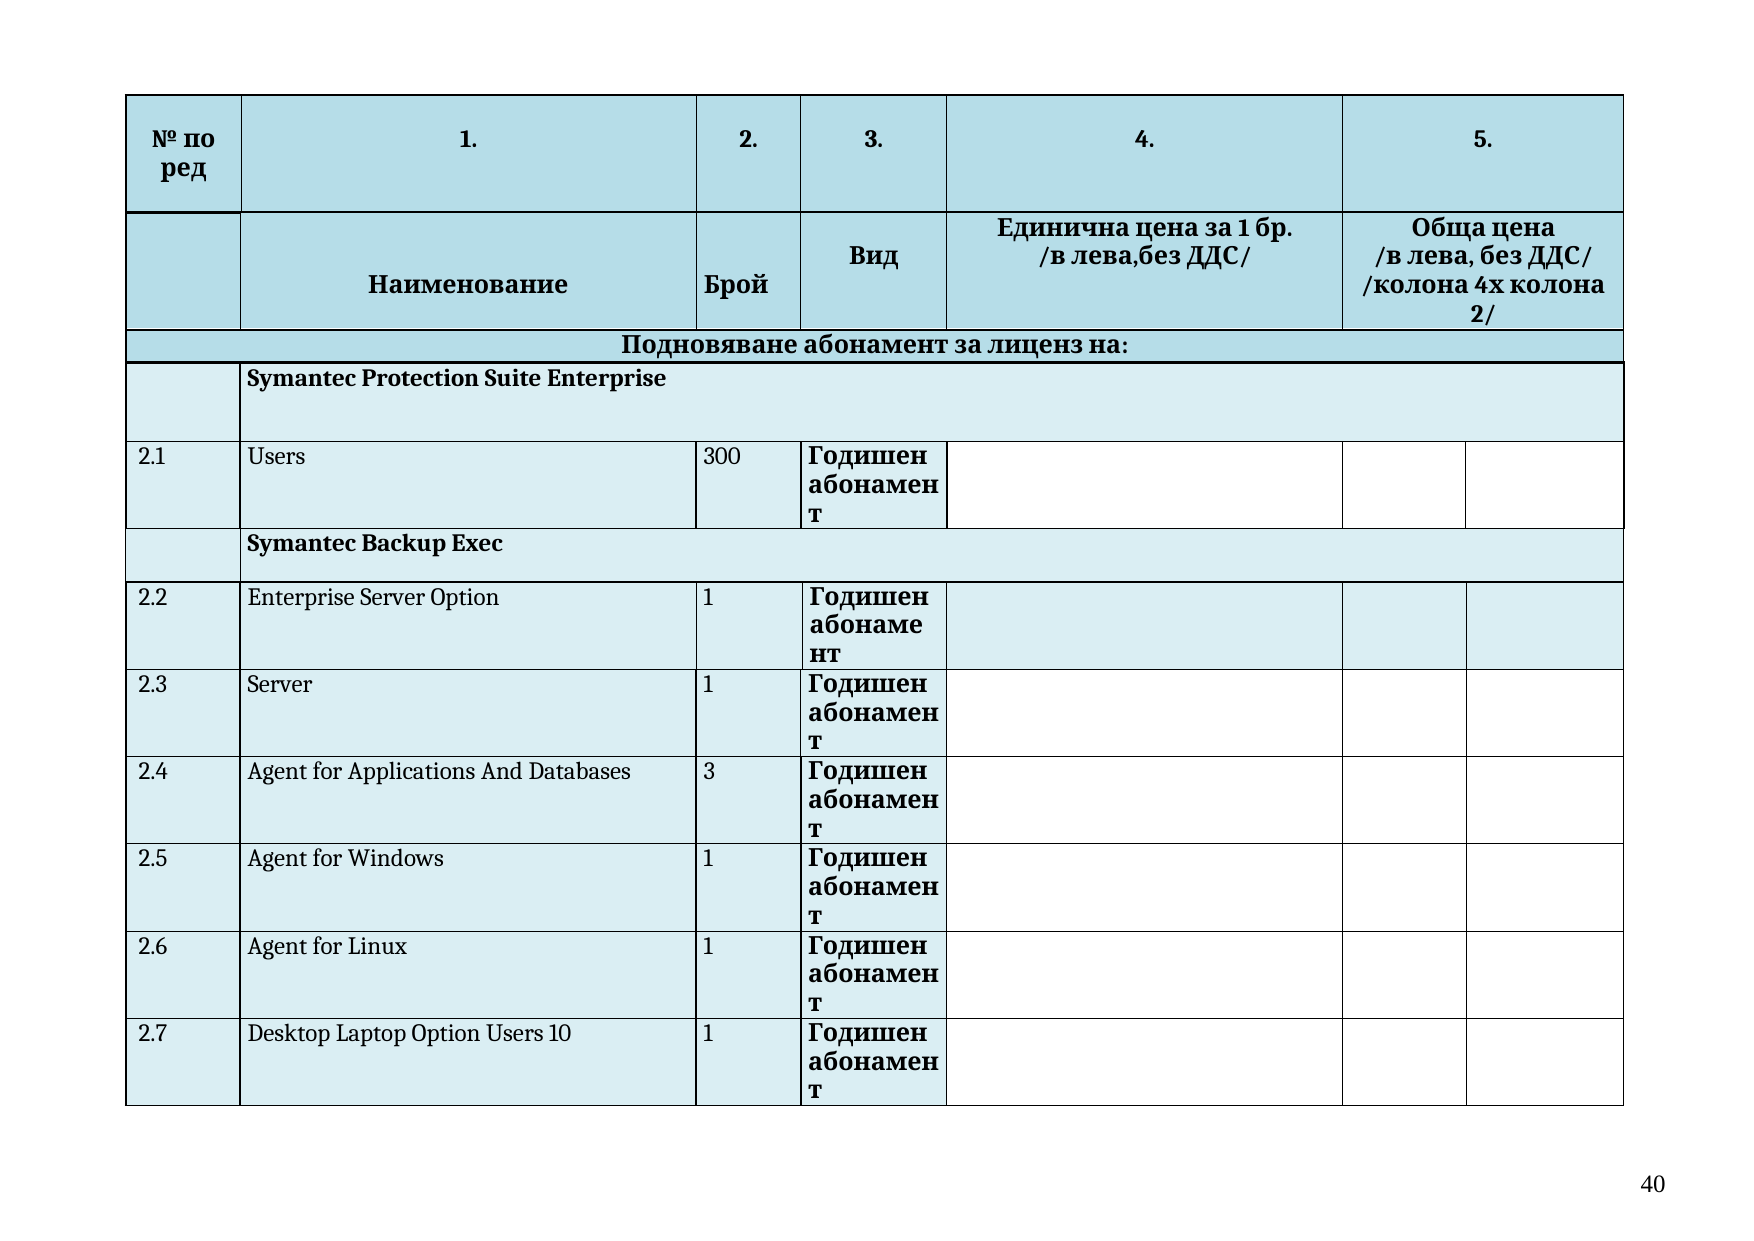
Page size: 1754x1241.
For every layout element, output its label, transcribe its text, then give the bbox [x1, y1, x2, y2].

table_cell Годишен абонамент [802, 442, 946, 528]
table_cell 300 [697, 442, 800, 528]
table_cell Подновяване абонамент за лиценз на: [127, 331, 1623, 361]
table_cell [1343, 583, 1466, 669]
table_cell Брой [697, 213, 800, 328]
table_cell 1 [697, 583, 802, 669]
table_cell [1467, 932, 1623, 1018]
table_cell [947, 844, 1342, 931]
table_header 4. [947, 96, 1342, 211]
table_cell 2.3 [127, 670, 239, 756]
table_cell 3 [697, 757, 800, 843]
table_cell [1343, 844, 1466, 931]
table_cell [947, 583, 1342, 669]
table_cell Годишен абонамент [802, 844, 946, 931]
table_cell [127, 214, 240, 328]
table_cell [127, 364, 239, 441]
table_cell [1343, 932, 1466, 1018]
table_cell Годишен абонамент [802, 1019, 946, 1105]
table_cell 2.2 [127, 583, 239, 669]
table_cell Symantec Protection Suite Enterprise [241, 364, 1623, 441]
table_cell [947, 757, 1342, 843]
table_cell 2.4 [127, 757, 239, 843]
table_cell Symantec Backup Exec [241, 529, 1623, 581]
table_cell [126, 529, 240, 581]
table_cell Наименование [241, 213, 696, 328]
table_cell Agent for Windows [241, 844, 695, 931]
table_cell Годишен абонамент [801, 670, 946, 756]
table_cell 1 [697, 844, 800, 931]
table_cell [1343, 670, 1466, 756]
table_cell Agent for Linux [241, 932, 695, 1018]
table_cell [1466, 442, 1623, 528]
table_cell Годишен абонамент [803, 583, 946, 669]
table_cell Обща цена /в лева, без ДДС/ /колона 4х колона 2/ [1343, 213, 1623, 328]
table_cell 2.7 [127, 1019, 239, 1105]
table_cell [1343, 1019, 1466, 1105]
table_cell Enterprise Server Option [241, 583, 696, 669]
table_cell Вид [801, 213, 946, 328]
table_cell [1467, 670, 1623, 756]
table_cell 2.5 [127, 844, 239, 931]
table_cell [948, 442, 1342, 528]
table_cell 1 [697, 932, 800, 1018]
table_cell [1467, 844, 1623, 931]
table_cell [1343, 442, 1465, 528]
table_cell [1343, 757, 1466, 843]
table_header № по ред [127, 96, 241, 211]
table_cell 2.6 [127, 932, 239, 1018]
table_cell 2.1 [127, 442, 239, 528]
table_cell Agent for Applications And Databases [241, 757, 695, 843]
table_header 1. [242, 96, 696, 211]
table_cell Годишен абонамент [802, 757, 946, 843]
table_cell [947, 1019, 1342, 1105]
table_header 2. [697, 96, 800, 211]
table_cell [947, 670, 1342, 756]
table_cell [1467, 757, 1623, 843]
table_cell Desktop Laptop Option Users 10 [241, 1019, 695, 1105]
table_cell 1 [697, 670, 800, 756]
table_cell [947, 932, 1342, 1018]
table_cell Server [241, 670, 695, 756]
table_header 3. [801, 96, 946, 211]
table_cell Users [241, 442, 695, 528]
table_cell Годишен абонамент [802, 932, 946, 1018]
table_cell 1 [697, 1019, 800, 1105]
table_cell Единична цена за 1 бр. /в лева,без ДДС/ [947, 213, 1342, 328]
table_header 5. [1343, 96, 1623, 211]
table_cell [1467, 583, 1623, 669]
table_cell [1467, 1019, 1623, 1105]
